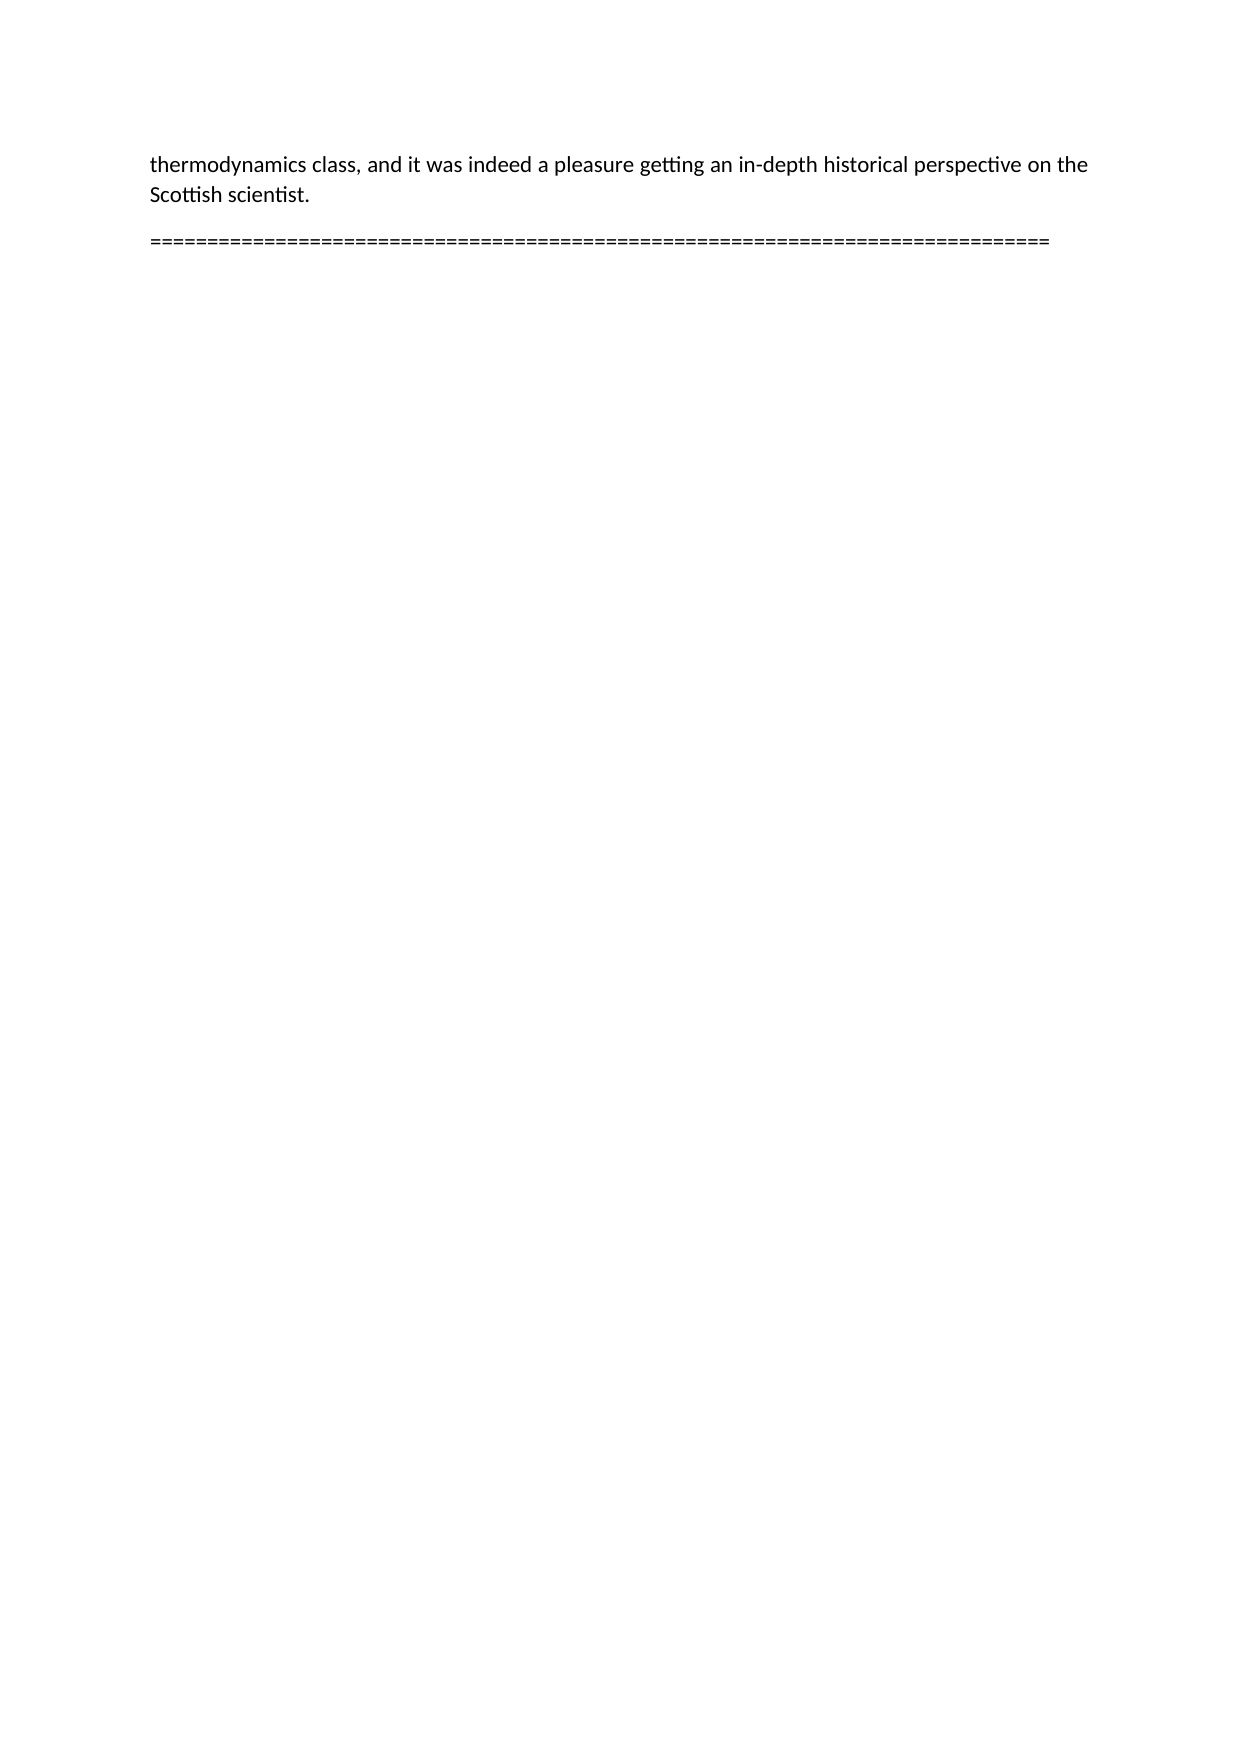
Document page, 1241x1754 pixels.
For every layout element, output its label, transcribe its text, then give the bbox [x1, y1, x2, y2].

text =============================================================================== [150, 227, 1090, 255]
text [149, 150, 1090, 208]
